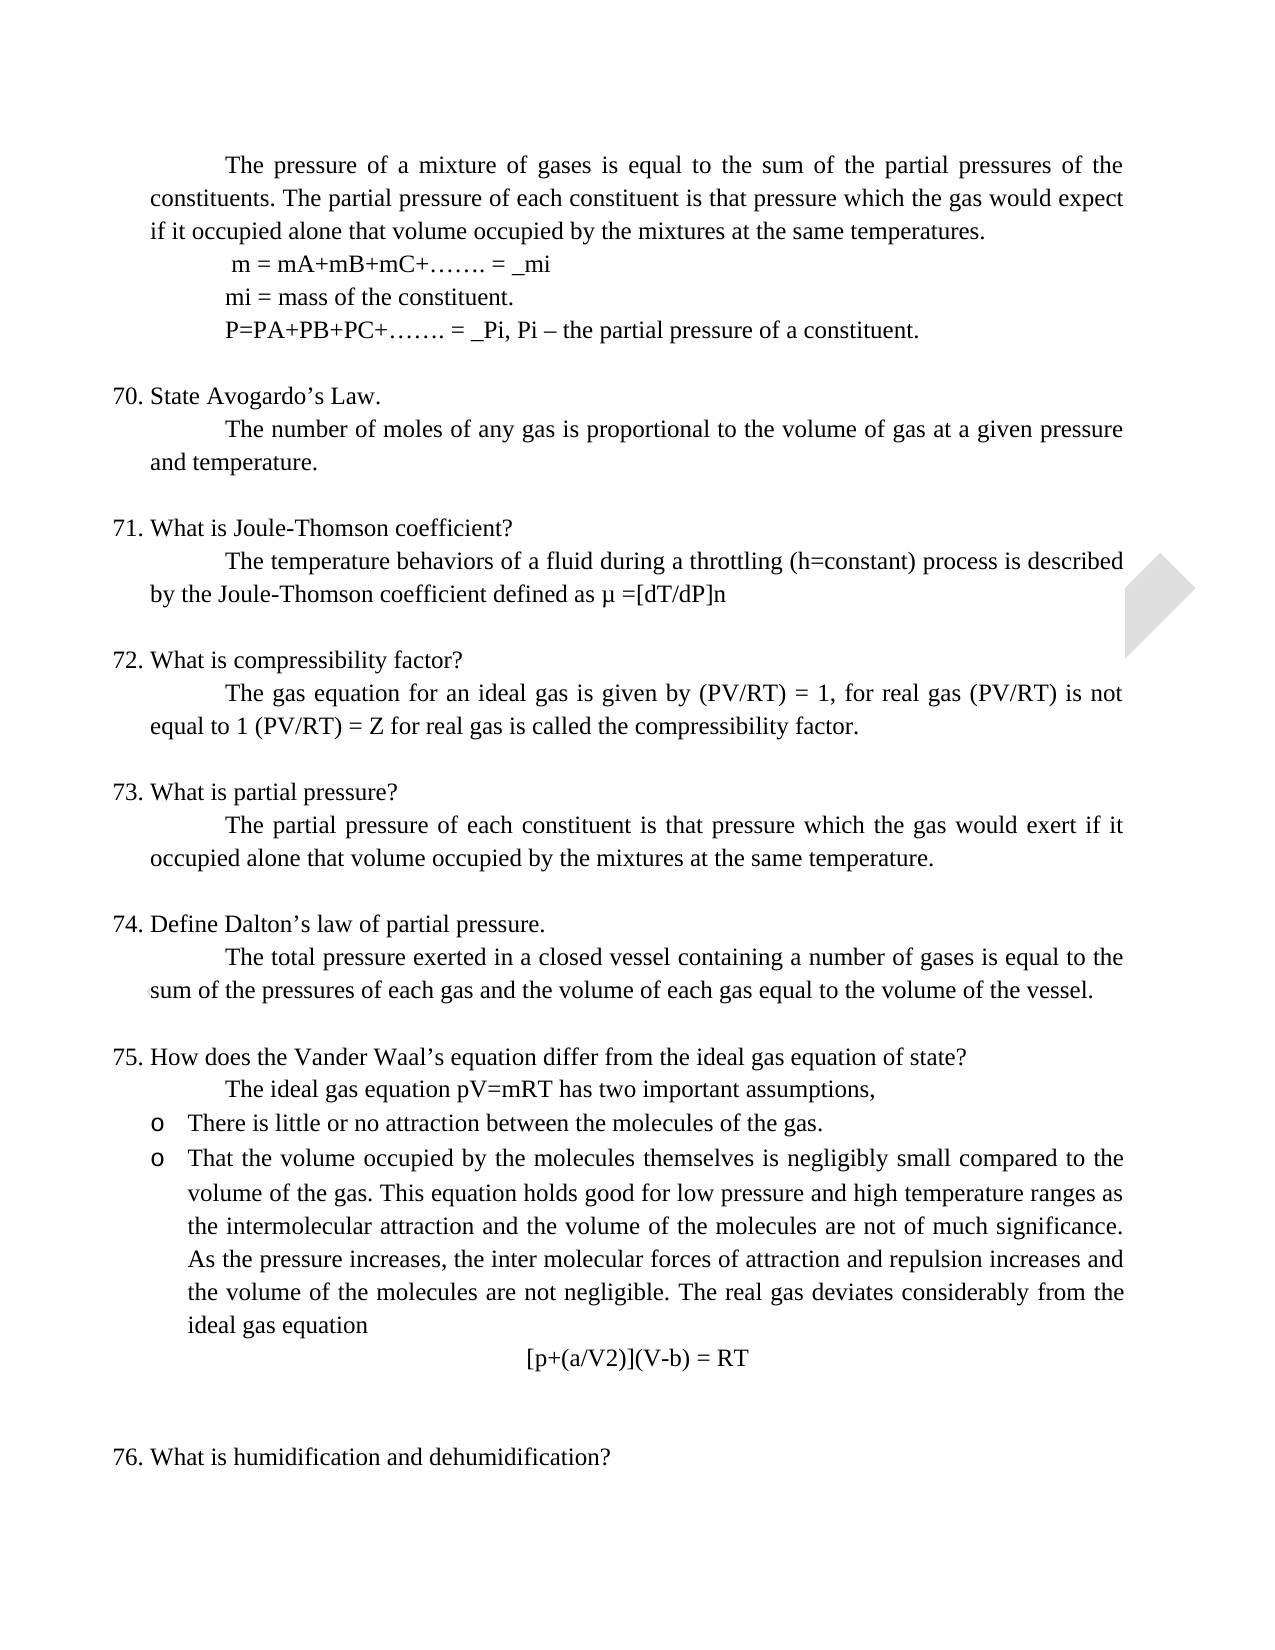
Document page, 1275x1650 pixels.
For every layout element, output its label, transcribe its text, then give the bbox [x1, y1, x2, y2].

text The total pressure exerted in a closed vessel containing a number of gases is equal to the sum of the pressures of each gas and the volume of each gas equal to the volume of the vessel. [150, 942, 1125, 1004]
text The gas equation for an ideal gas is given by (PV/RT) = 1, for real gas (PV/RT) is not equal to 1 (PV/RT) = Z for real gas is called the compressibility factor. [150, 678, 1125, 740]
text m = mA+mB+mC+……. = _mi [150, 249, 1125, 278]
text 72. What is compressibility factor? [112, 645, 1125, 674]
text The number of moles of any gas is proportional to the volume of gas at a given pressure and temperature. [150, 414, 1125, 476]
text 71. What is Joule-Thomson coefficient? [112, 513, 1125, 542]
text 73. What is partial pressure? [112, 777, 1125, 806]
text The pressure of a mixture of gases is equal to the sum of the partial pressures of the constituents. The partial pressure of each constituent is that pressure which the gas would expect if it occupied alone that volume occupied by the mixtures at the same temperatures. [150, 150, 1125, 245]
text mi = mass of the constituent. [150, 282, 1125, 311]
text [p+(a/V2)](V-b) = RT [150, 1343, 1125, 1372]
text P=PA+PB+PC+……. = _Pi, Pi – the partial pressure of a constituent. [150, 315, 1125, 344]
text The ideal gas equation pV=mRT has two important assumptions, [112, 1074, 1125, 1103]
text 76. What is humidification and dehumidification? [112, 1442, 1125, 1471]
text 74. Define Dalton’s law of partial pressure. [112, 909, 1125, 938]
text The temperature behaviors of a fluid during a throttling (h=constant) process is described by the Joule-Thomson coefficient defined as µ =[dT/dP]n [150, 546, 1125, 608]
text 75. How does the Vander Waal’s equation differ from the ideal gas equation of state? [112, 1042, 1125, 1070]
text 70. State Avogardo’s Law. [112, 381, 1125, 410]
list There is little or no attraction between the molecules of the gas. [150, 1108, 1125, 1138]
list That the volume occupied by the molecules themselves is negligibly small compared to the volume of the gas. This equation holds good for low pressure and high temperature ranges as the intermolecular attraction and the volume of the molecules are not of much significance. As the pressure increases, the inter molecular forces of attraction and repulsion increases and the volume of the molecules are not negligible. The real gas deviates considerably from the ideal gas equation [150, 1143, 1125, 1339]
text The partial pressure of each constituent is that pressure which the gas would exert if it occupied alone that volume occupied by the mixtures at the same temperature. [150, 810, 1125, 872]
